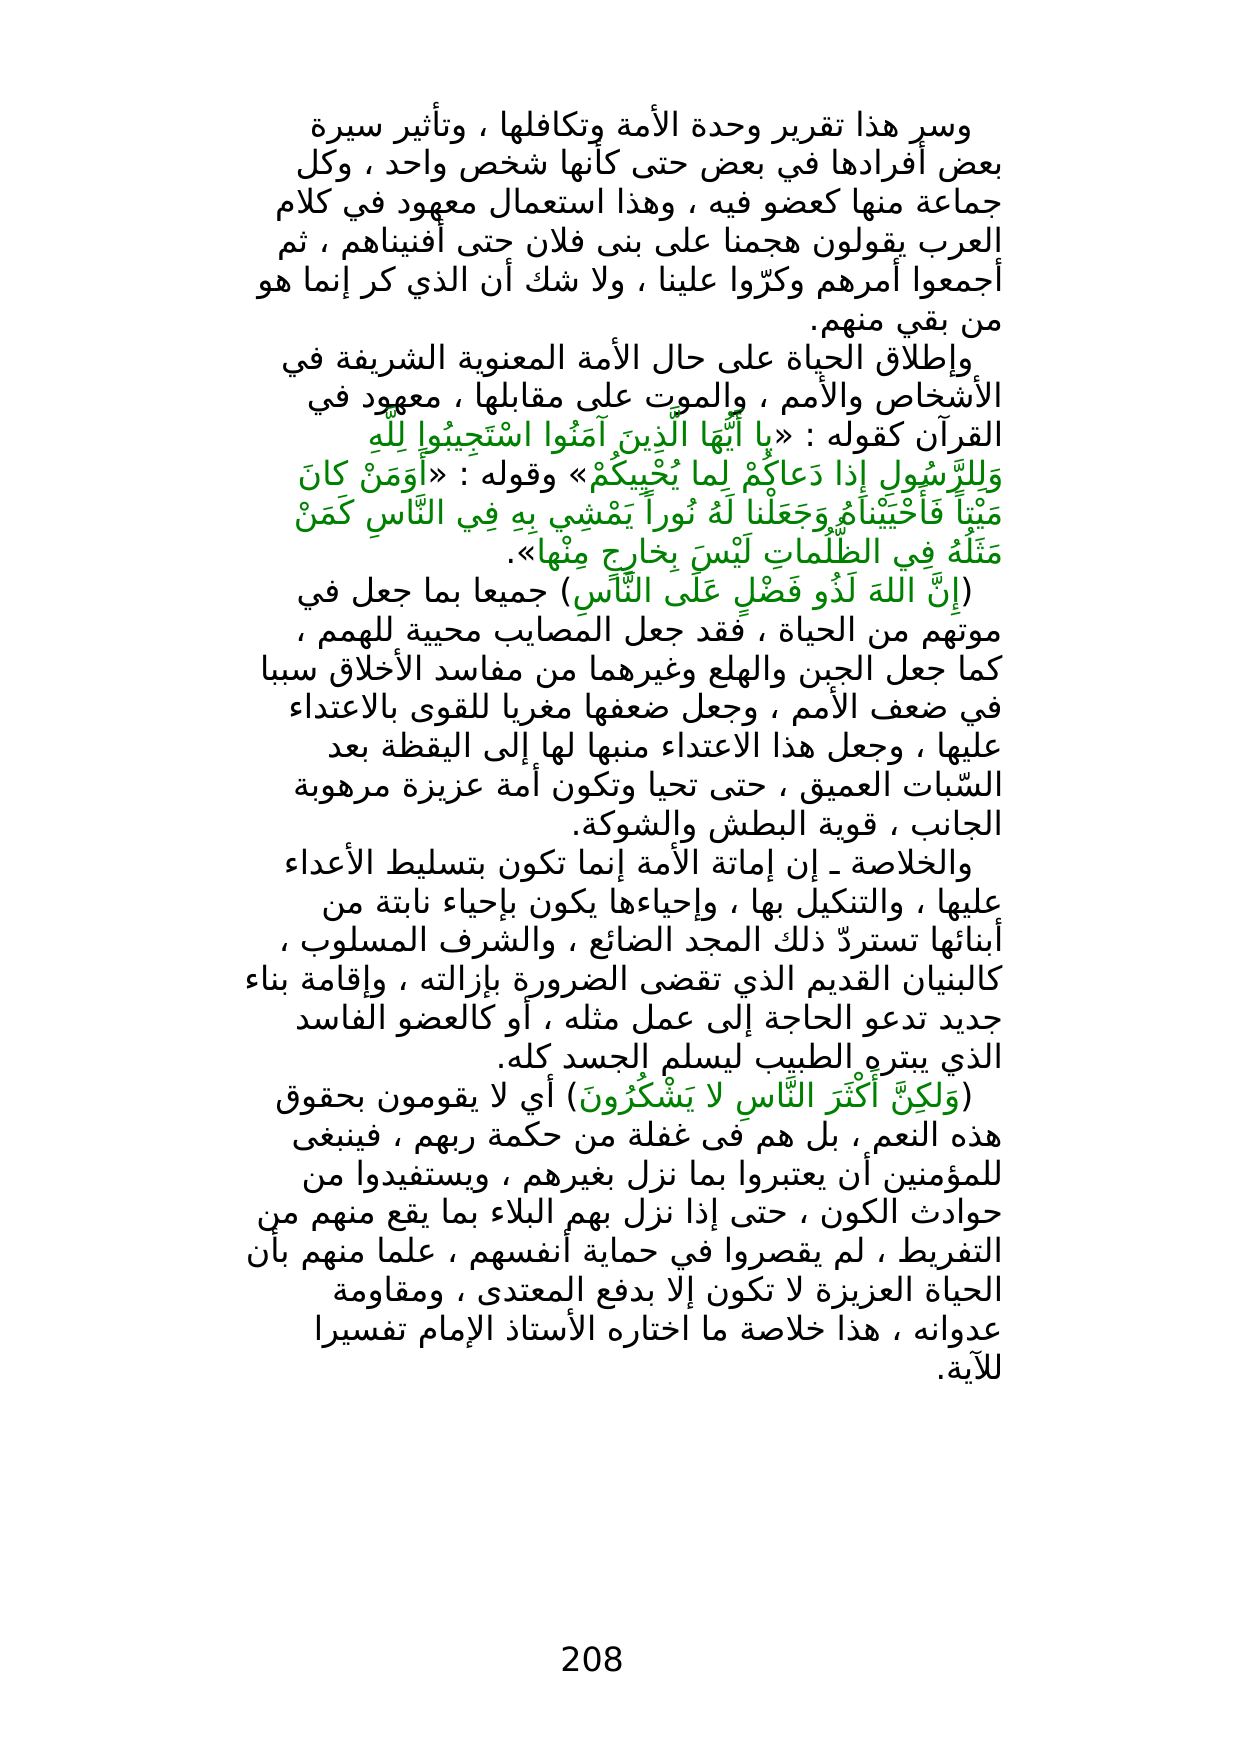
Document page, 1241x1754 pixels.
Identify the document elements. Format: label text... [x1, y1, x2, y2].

text وسر هذا تقرير وحدة الأمة وتكافلها ، وتأثير سيرة بعض أفرادها في بعض حتى كأنها شخص واحد ، وكل جماعة منها كعضو فيه ، وهذا استعمال معهود في كلام العرب يقولون هجمنا على بنى فلان حتى أفنيناهم ، ثم أجمعوا أمرهم وكرّوا علينا ، ولا شك أن الذي كر إنما هو من بقي منهم. [240, 105, 1003, 338]
text وإطلاق الحياة على حال الأمة المعنوية الشريفة في الأشخاص والأمم ، والموت على مقابلها ، معهود في القرآن كقوله : «يا أَيُّهَا الَّذِينَ آمَنُوا اسْتَجِيبُوا لِلَّهِ وَلِلرَّسُولِ إِذا دَعاكُمْ لِما يُحْيِيكُمْ» وقوله : «أَوَمَنْ كانَ مَيْتاً فَأَحْيَيْناهُ وَجَعَلْنا لَهُ نُوراً يَمْشِي بِهِ فِي النَّاسِ كَمَنْ مَثَلُهُ فِي الظُّلُماتِ لَيْسَ بِخارِجٍ مِنْها». [240, 338, 1003, 571]
text (إِنَّ اللهَ لَذُو فَضْلٍ عَلَى النَّاسِ) جميعا بما جعل في موتهم من الحياة ، فقد جعل المصايب محيية للهمم ، كما جعل الجبن والهلع وغيرهما من مفاسد الأخلاق سببا في ضعف الأمم ، وجعل ضعفها مغريا للقوى بالاعتداء عليها ، وجعل هذا الاعتداء منبها لها إلى اليقظة بعد السّبات العميق ، حتى تحيا وتكون أمة عزيزة مرهوبة الجانب ، قوية البطش والشوكة. [240, 571, 1003, 843]
text والخلاصة ـ إن إماتة الأمة إنما تكون بتسليط الأعداء عليها ، والتنكيل بها ، وإحياءها يكون بإحياء نابتة من أبنائها تستردّ ذلك المجد الضائع ، والشرف المسلوب ، كالبنيان القديم الذي تقضى الضرورة بإزالته ، وإقامة بناء جديد تدعو الحاجة إلى عمل مثله ، أو كالعضو الفاسد الذي يبتره الطبيب ليسلم الجسد كله. [240, 843, 1003, 1076]
text (وَلكِنَّ أَكْثَرَ النَّاسِ لا يَشْكُرُونَ) أي لا يقومون بحقوق هذه النعم ، بل هم فى غفلة من حكمة ربهم ، فينبغى للمؤمنين أن يعتبروا بما نزل بغيرهم ، ويستفيدوا من حوادث الكون ، حتى إذا نزل بهم البلاء بما يقع منهم من التفريط ، لم يقصروا في حماية أنفسهم ، علما منهم بأن الحياة العزيزة لا تكون إلا بدفع المعتدى ، ومقاومة عدوانه ، هذا خلاصة ما اختاره الأستاذ الإمام تفسيرا للآية. [240, 1076, 1003, 1387]
